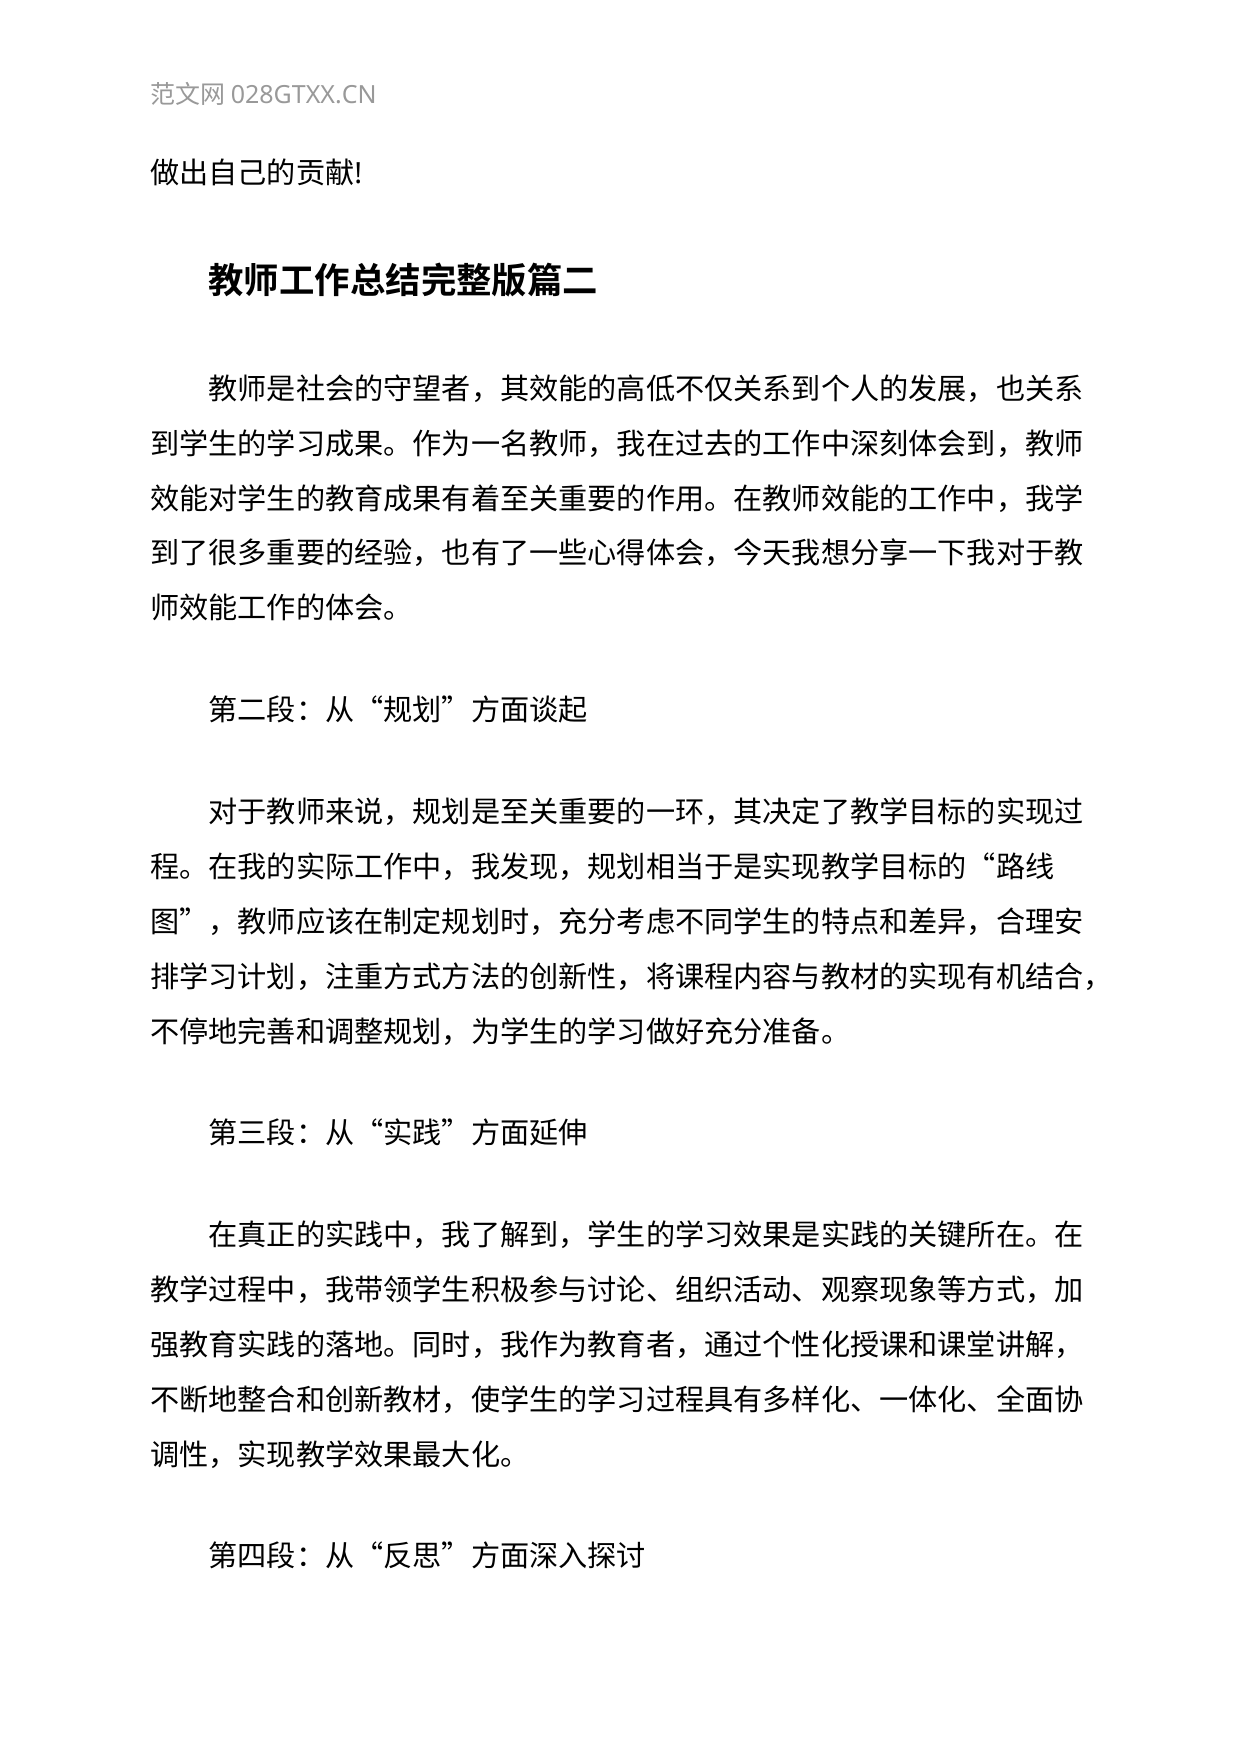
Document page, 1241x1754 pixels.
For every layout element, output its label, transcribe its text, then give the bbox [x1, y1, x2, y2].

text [150, 150, 1090, 192]
text 在真正的实践中，我了解到，学生的学习效果是实践的关键所在。在教学过程中，我带领学生积极参与讨论、组织活动、观察现象等方式，加强教育实践的落地。同时，我作为教育者，通过个性化授课和课堂讲解，不断地整合和创新教材，使学生的学习过程具有多样化、一体化、全面协调性，实现教学效果最大化。 [150, 1212, 1090, 1473]
text 第二段：从“规划”方面谈起 [150, 687, 1090, 729]
text 教师工作总结完整版篇二 [150, 252, 1090, 303]
text 对于教师来说，规划是至关重要的一环，其决定了教学目标的实现过程。在我的实际工作中，我发现，规划相当于是实现教学目标的“路线图”，教师应该在制定规划时，充分考虑不同学生的特点和差异，合理安排学习计划，注重方式方法的创新性，将课程内容与教材的实现有机结合，不停地完善和调整规划，为学生的学习做好充分准备。 [150, 788, 1090, 1050]
text 第四段：从“反思”方面深入探讨 [150, 1533, 1090, 1575]
text 第三段：从“实践”方面延伸 [150, 1110, 1090, 1152]
text 教师是社会的守望者，其效能的高低不仅关系到个人的发展，也关系到学生的学习成果。作为一名教师，我在过去的工作中深刻体会到，教师效能对学生的教育成果有着至关重要的作用。在教师效能的工作中，我学到了很多重要的经验，也有了一些心得体会，今天我想分享一下我对于教师效能工作的体会。 [150, 365, 1090, 627]
